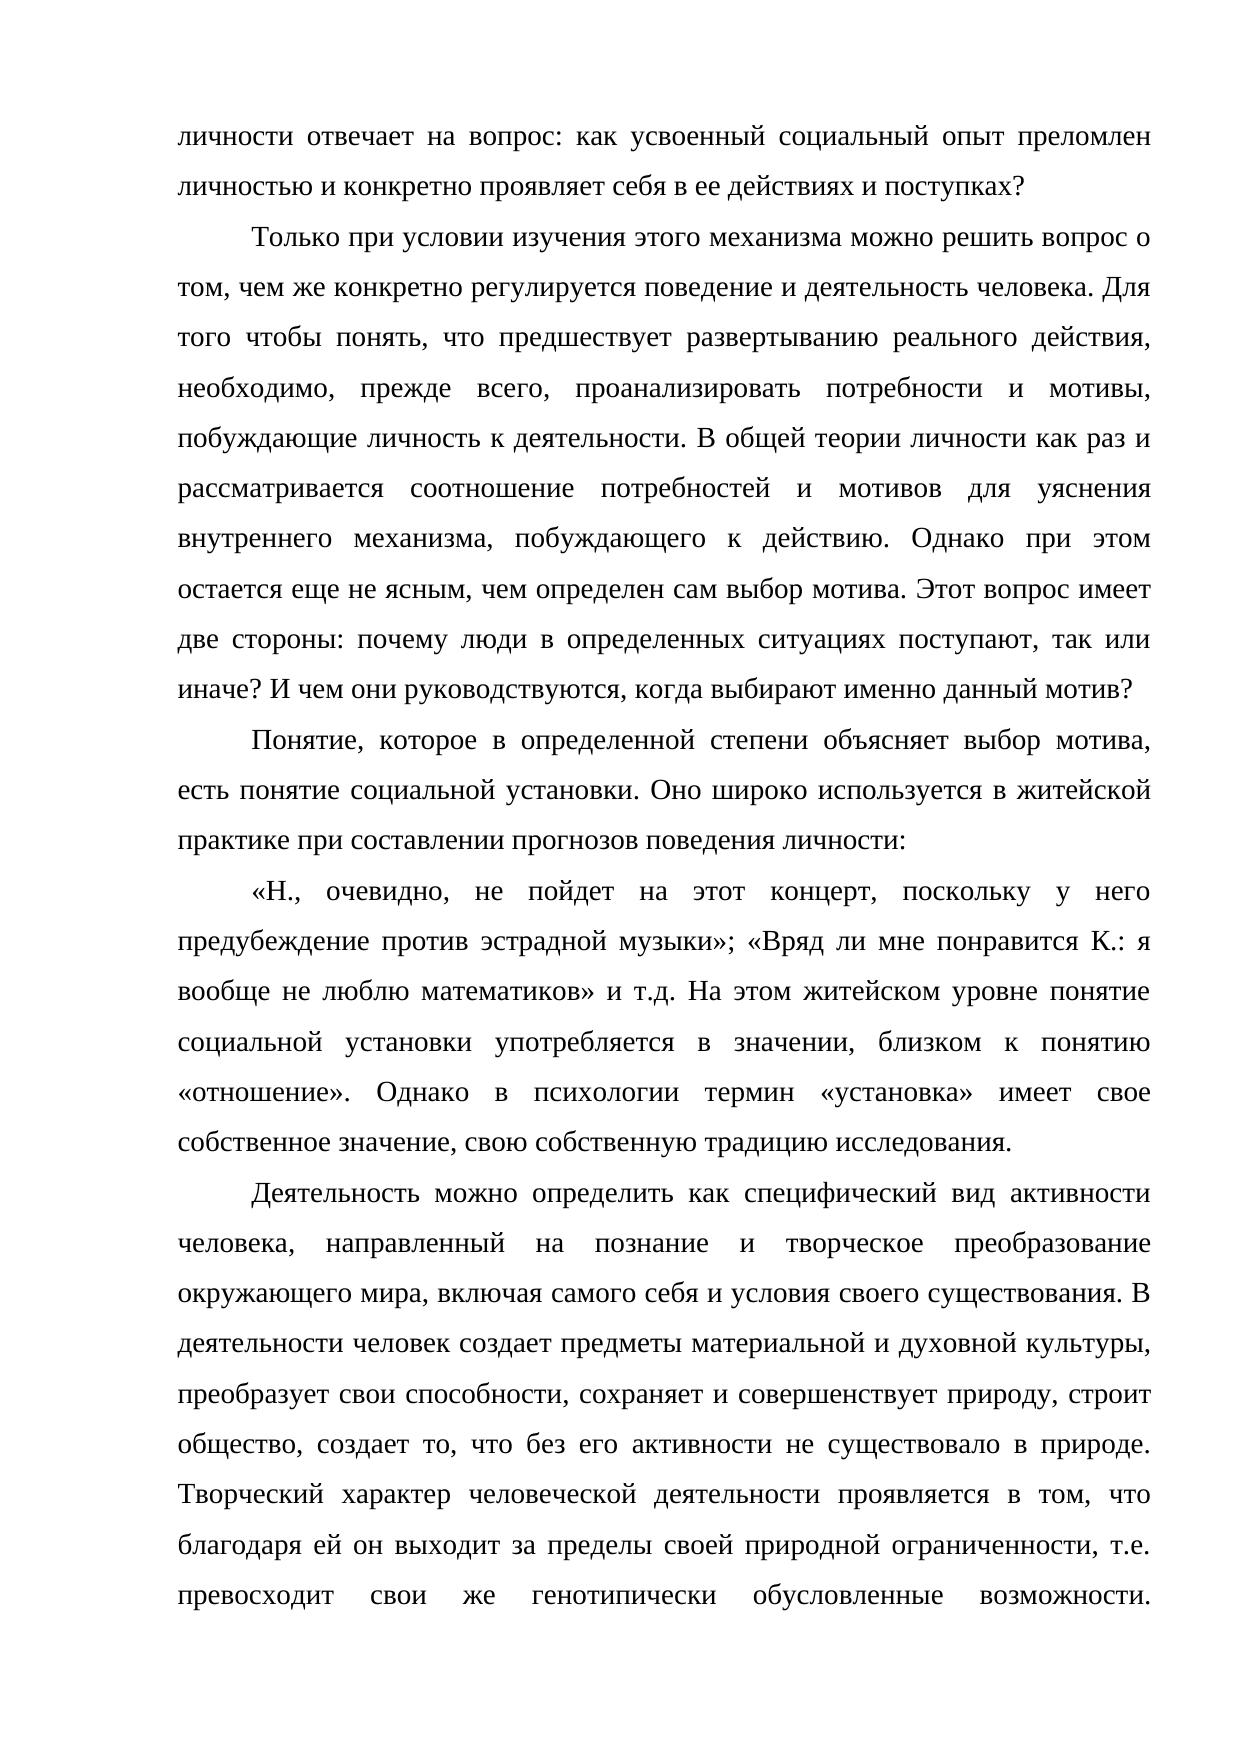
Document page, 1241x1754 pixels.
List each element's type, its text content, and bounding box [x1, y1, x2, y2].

text Только при условии изучения этого механизма можно решить вопрос о том, чем же конкретно регулируется поведение и деятельность человека. Для того чтобы понять, что предшествует развертыванию реального действия, необходимо, прежде всего, проанализировать потребности и мотивы, побуждающие личность к деятельности. В общей теории личности как раз и рассматривается соотношение потребностей и мотивов для уяснения внутреннего механизма, побуждающего к действию. Однако при этом остается еще не ясным, чем определен сам выбор мотива. Этот вопрос имеет две стороны: почему люди в определенных ситуациях поступают, так или иначе? И чем они руководствуются, когда выбирают именно данный мотив? [177, 219, 1152, 705]
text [177, 118, 1152, 202]
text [177, 1175, 1152, 1611]
text Понятие, которое в определенной степени объясняет выбор мотива, есть понятие социальной установки. Оно широко используется в житейской практике при составлении прогнозов поведения личности: [177, 722, 1152, 856]
text «Н., очевидно, не пойдет на этот концерт, поскольку у него предубеждение против эстрадной музыки»; «Вряд ли мне понравится К.: я вообще не люблю математиков» и т.д. На этом житейском уровне понятие социальной установки употребляется в значении, близком к понятию «отношение». Однако в психологии термин «установка» имеет свое собственное значение, свою собственную традицию исследования. [177, 873, 1152, 1158]
